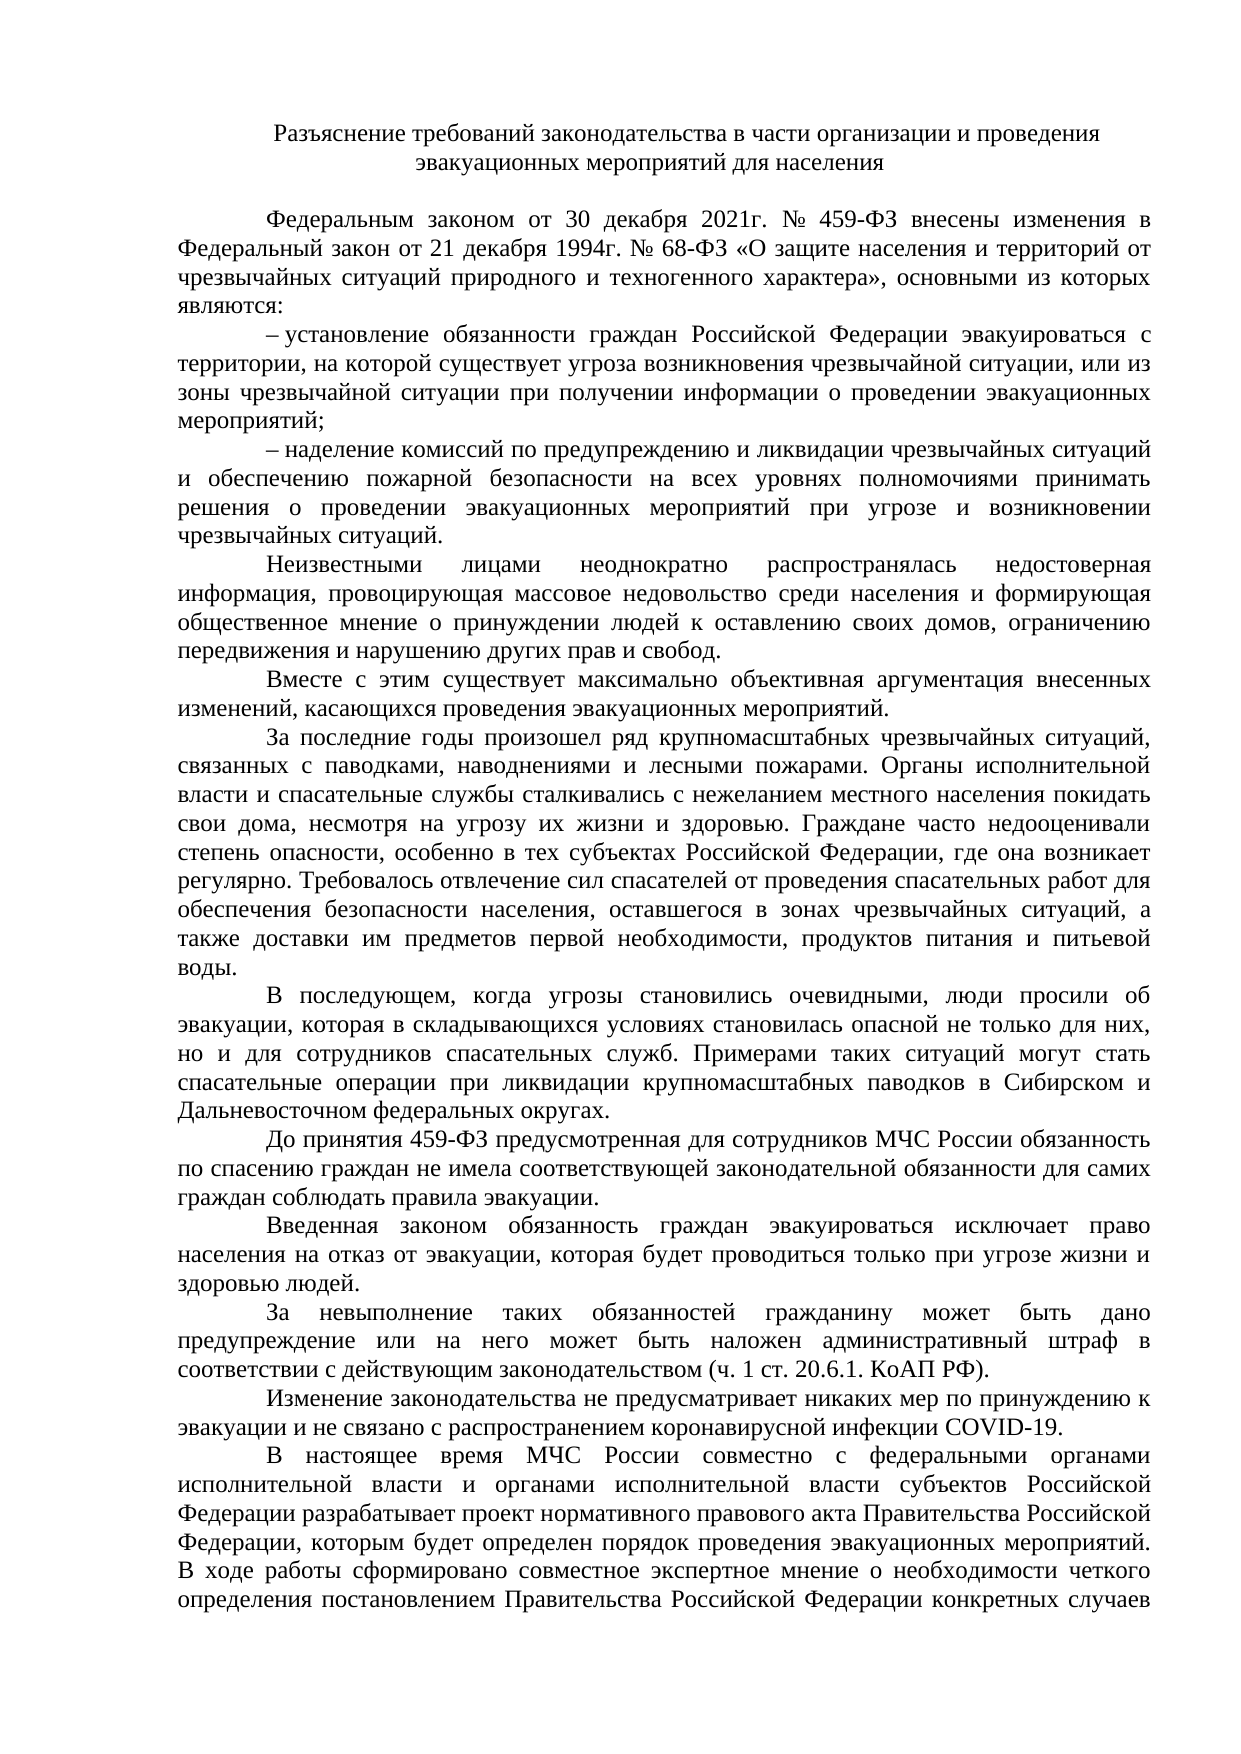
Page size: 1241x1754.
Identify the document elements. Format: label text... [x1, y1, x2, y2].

text Вместе с этим существует максимально объективная аргументация внесенных изменений, касающихся проведения эвакуационных мероприятий. [177, 664, 1152, 722]
text В последующем, когда угрозы становились очевидными, люди просили об эвакуации, которая в складывающихся условиях становилась опасной не только для них, но и для сотрудников спасательных служб. Примерами таких ситуаций могут стать спасательные операции при ликвидации крупномасштабных паводков в Сибирском и Дальневосточном федеральных округах. [177, 981, 1152, 1124]
text За последние годы произошел ряд крупномасштабных чрезвычайных ситуаций, связанных с паводками, наводнениями и лесными пожарами. Органы исполнительной власти и спасательные службы сталкивались с нежеланием местного населения покидать свои дома, несмотря на угрозу их жизни и здоровью. Граждане часто недооценивали степень опасности, особенно в тех субъектах Российской Федерации, где она возникает регулярно. Требовалось отвлечение сил спасателей от проведения спасательных работ для обеспечения безопасности населения, оставшегося в зонах чрезвычайных ситуаций, а также доставки им предметов первой необходимости, продуктов питания и питьевой воды. [177, 722, 1152, 981]
text – установление обязанности граждан Российской Федерации эвакуироваться с территории, на которой существует угроза возникновения чрезвычайной ситуации, или из зоны чрезвычайной ситуации при получении информации о проведении эвакуационных мероприятий; [177, 319, 1152, 434]
text Изменение законодательства не предусматривает никаких мер по принуждению к эвакуации и не связано с распространением коронавирусной инфекции COVID-19. [177, 1383, 1152, 1441]
text Разъяснение требований законодательства в части организации и проведения эвакуационных мероприятий для населения [148, 118, 1152, 176]
text Введенная законом обязанность граждан эвакуироваться исключает право населения на отказ от эвакуации, которая будет проводиться только при угрозе жизни и здоровью людей. [177, 1211, 1152, 1297]
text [177, 1441, 1152, 1613]
text Неизвестными лицами неоднократно распространялась недостоверная информация, провоцирующая массовое недовольство среди населения и формирующая общественное мнение о принуждении людей к оставлению своих домов, ограничению передвижения и нарушению других прав и свобод. [177, 549, 1152, 664]
text За невыполнение таких обязанностей гражданину может быть дано предупреждение или на него может быть наложен административный штраф в соответствии с действующим законодательством (ч. 1 ст. 20.6.1. КоАП РФ). [177, 1297, 1152, 1383]
text До принятия 459-ФЗ предусмотренная для сотрудников МЧС России обязанность по спасению граждан не имела соответствующей законодательной обязанности для самих граждан соблюдать правила эвакуации. [177, 1124, 1152, 1211]
text Федеральным законом от 30 декабря 2021г. № 459-ФЗ внесены изменения в Федеральный закон от 21 декабря 1994г. № 68-ФЗ «О защите населения и территорий от чрезвычайных ситуаций природного и техногенного характера», основными из которых являются: [177, 204, 1152, 319]
text – наделение комиссий по предупреждению и ликвидации чрезвычайных ситуаций и обеспечению пожарной безопасности на всех уровнях полномочиями принимать решения о проведении эвакуационных мероприятий при угрозе и возникновении чрезвычайных ситуаций. [177, 434, 1152, 549]
